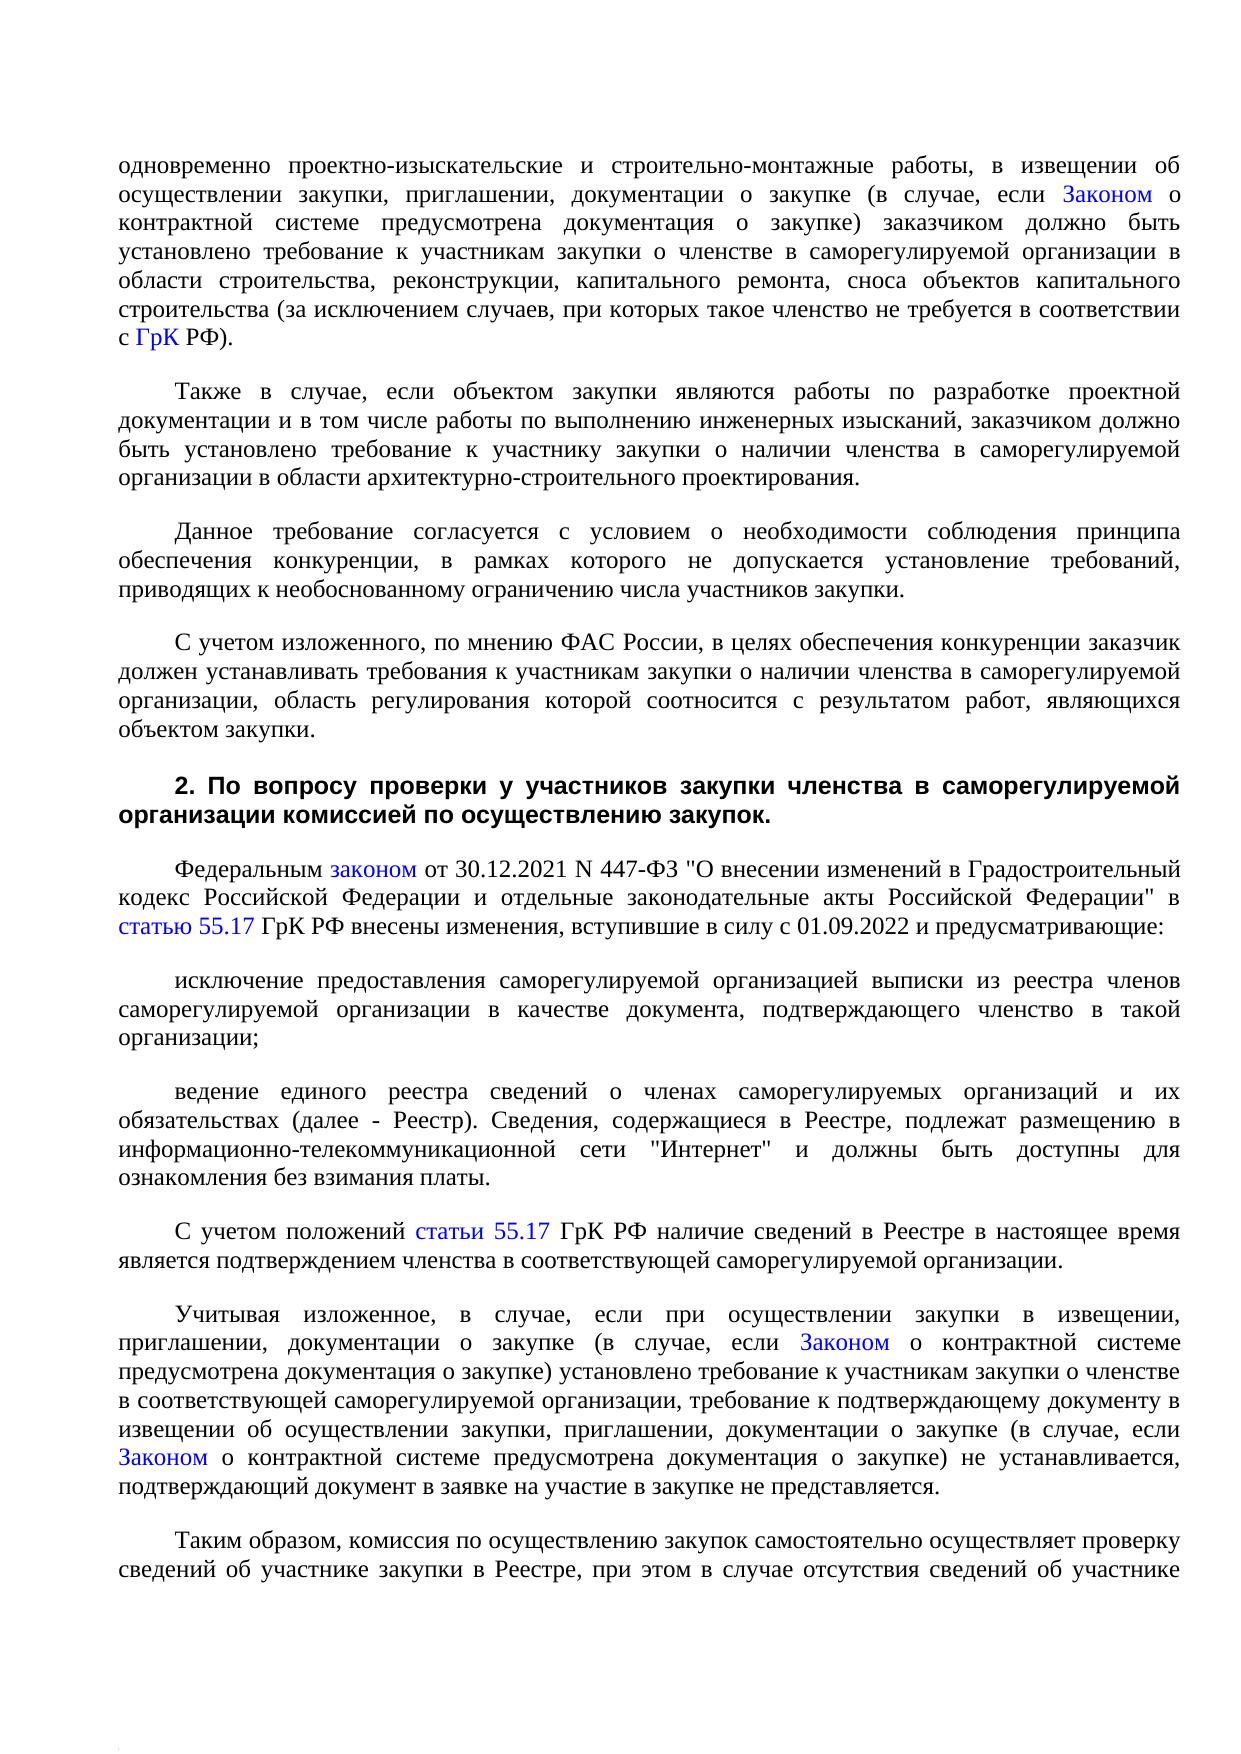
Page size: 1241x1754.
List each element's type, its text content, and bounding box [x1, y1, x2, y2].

text Учитывая изложенное, в случае, если при осуществлении закупки в извещении, приглашении, документации о закупке (в случае, если Законом о контрактной системе предусмотрена документация о закупке) установлено требование к участникам закупки о членстве в соответствующей саморегулируемой организации, требование к подтверждающему документу в извещении об осуществлении закупки, приглашении, документации о закупке (в случае, если Законом о контрактной системе предусмотрена документация о закупке) не устанавливается, подтверждающий документ в заявке на участие в закупке не представляется. [118, 1299, 1181, 1500]
text исключение предоставления саморегулируемой организацией выписки из реестра членов саморегулируемой организации в качестве документа, подтверждающего членство в такой организации; [118, 965, 1181, 1051]
text Данное требование согласуется с условием о необходимости соблюдения принципа обеспечения конкуренции, в рамках которого не допускается установление требований, приводящих к необоснованному ограничению числа участников закупки. [118, 516, 1181, 602]
text Федеральным законом от 30.12.2021 N 447-ФЗ "О внесении изменений в Градостроительный кодекс Российской Федерации и отдельные законодательные акты Российской Федерации" в статью 55.17 ГрК РФ внесены изменения, вступившие в силу с 01.09.2022 и предусматривающие: [118, 854, 1181, 940]
text ведение единого реестра сведений о членах саморегулируемых организаций и их обязательствах (далее - Реестр). Сведения, содержащиеся в Реестре, подлежат размещению в информационно-телекоммуникационной сети "Интернет" и должны быть доступны для ознакомления без взимания платы. [118, 1076, 1181, 1191]
text С учетом положений статьи 55.17 ГрК РФ наличие сведений в Реестре в настоящее время является подтверждением членства в соответствующей саморегулируемой организации. [118, 1216, 1181, 1274]
text Также в случае, если объектом закупки являются работы по разработке проектной документации и в том числе работы по выполнению инженерных изысканий, заказчиком должно быть установлено требование к участнику закупки о наличии членства в саморегулируемой организации в области архитектурно-строительного проектирования. [118, 376, 1181, 491]
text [118, 1525, 1181, 1582]
text С учетом изложенного, по мнению ФАС России, в целях обеспечения конкуренции заказчик должен устанавливать требования к участникам закупки о наличии членства в саморегулируемой организации, область регулирования которой соотносится с результатом работ, являющихся объектом закупки. [118, 627, 1181, 742]
text 2. По вопросу проверки у участников закупки членства в саморегулируемой организации комиссией по осуществлению закупок. [118, 771, 1181, 829]
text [118, 150, 1181, 351]
